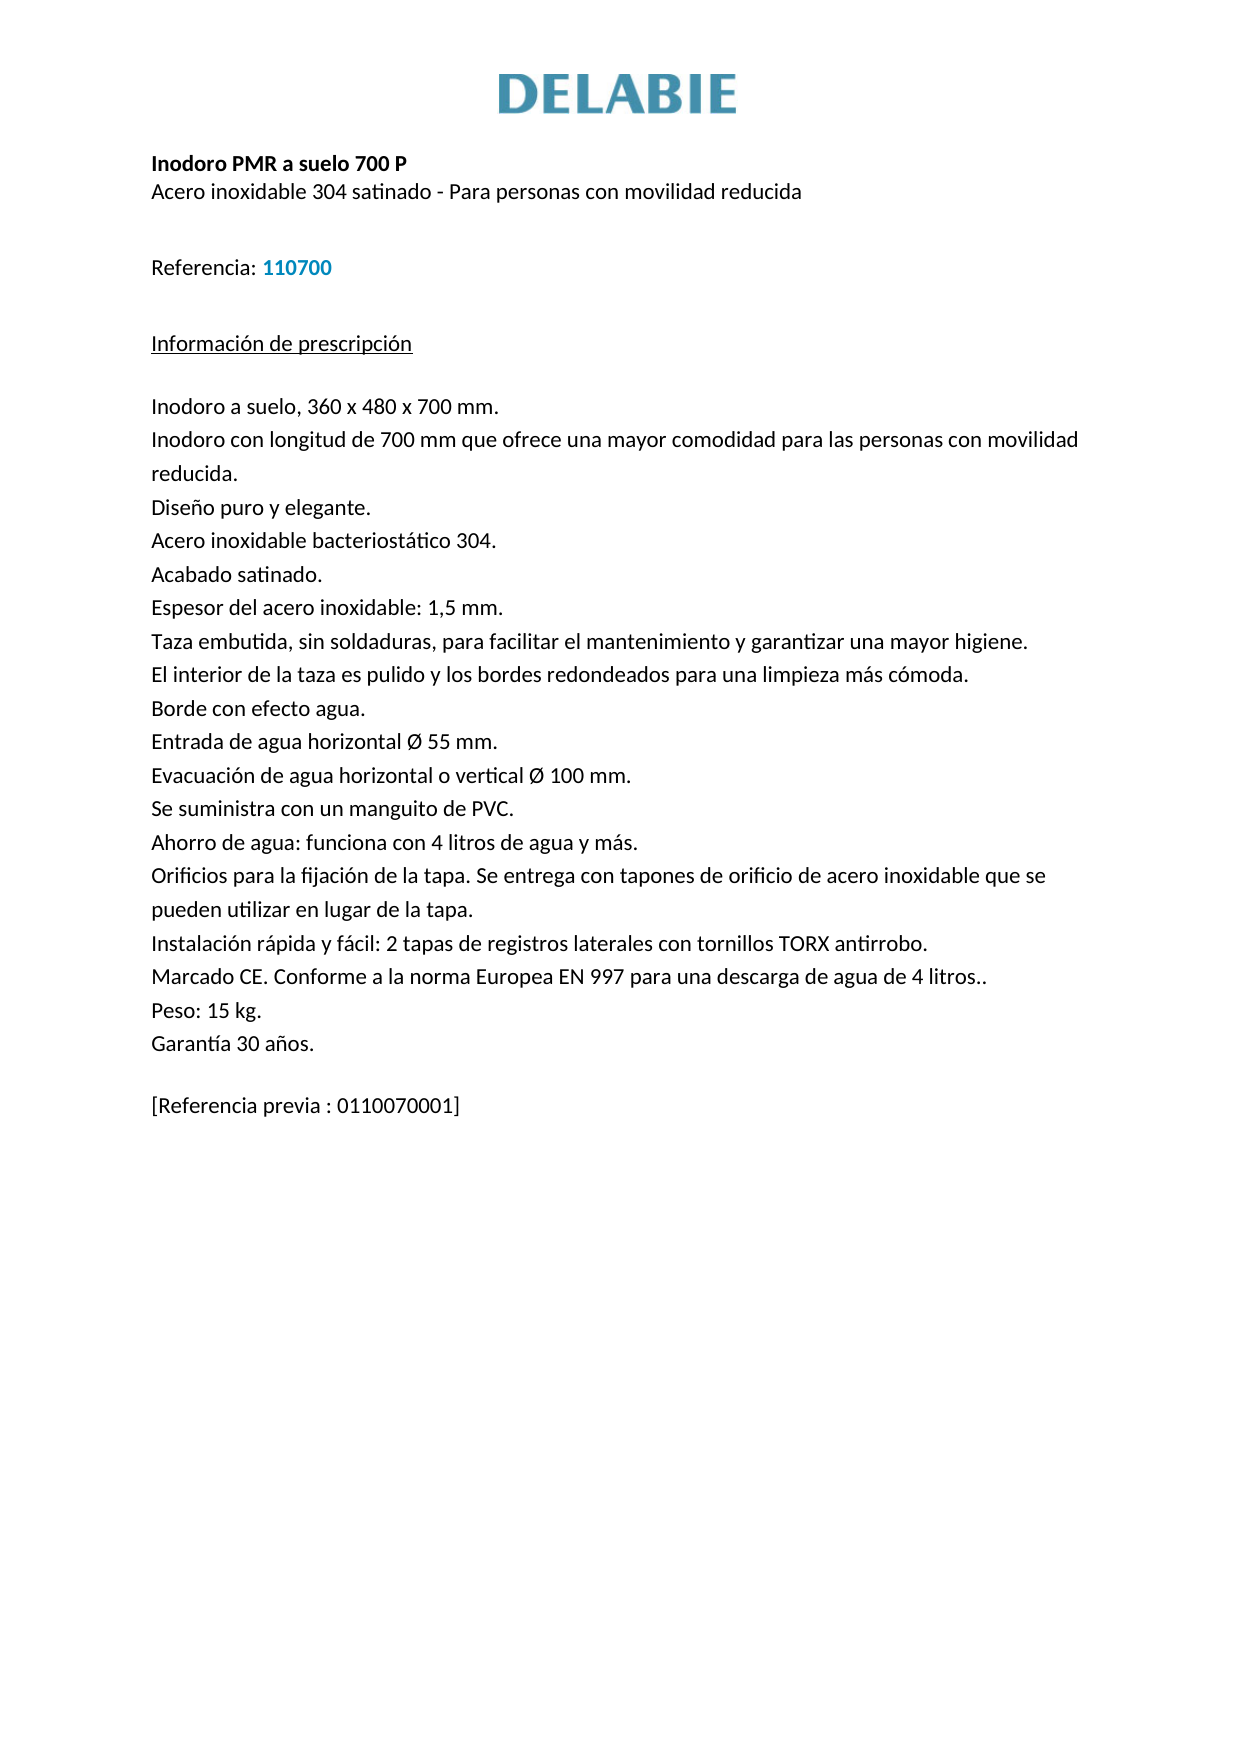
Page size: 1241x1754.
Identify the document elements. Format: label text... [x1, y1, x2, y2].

text Inodoro PMR a suelo 700 P [151, 149, 1084, 177]
text Referencia: 110700 [151, 253, 1084, 281]
text Taza embutida, sin soldaduras, para facilitar el mantenimiento y garantizar una mayor higiene. [151, 627, 1084, 655]
text Acero inoxidable 304 satinado - Para personas con movilidad reducida [151, 177, 1084, 205]
text Garantía 30 años. [151, 1029, 1084, 1057]
text Acabado satinado. [151, 560, 1084, 588]
text Acero inoxidable bacteriostático 304. [151, 526, 1084, 554]
text Peso: 15 kg. [151, 996, 1084, 1024]
text Marcado CE. Conforme a la norma Europea EN 997 para una descarga de agua de 4 litros.. [151, 962, 1084, 990]
text Diseño puro y elegante. [151, 493, 1084, 521]
text Se suministra con un manguito de PVC. [151, 794, 1084, 822]
text Inodoro con longitud de 700 mm que ofrece una mayor comodidad para las personas con movilidad reducida. [151, 426, 1084, 487]
text Ahorro de agua: funciona con 4 litros de agua y más. [151, 828, 1084, 856]
text Entrada de agua horizontal Ø 55 mm. [151, 727, 1084, 755]
picture [497, 74, 738, 114]
text El interior de la taza es pulido y los bordes redondeados para una limpieza más cómoda. [151, 660, 1084, 688]
text [Referencia previa : 0110070001] [151, 1092, 1084, 1119]
text Orificios para la fijación de la tapa. Se entrega con tapones de orificio de acero inoxidable que se pueden utilizar en lugar de la tapa. [151, 862, 1084, 923]
text Información de prescripción [151, 329, 1084, 357]
text Instalación rápida y fácil: 2 tapas de registros laterales con tornillos TORX antirrobo. [151, 929, 1084, 957]
text Evacuación de agua horizontal o vertical Ø 100 mm. [151, 761, 1084, 789]
text Borde con efecto agua. [151, 694, 1084, 722]
text Inodoro a suelo, 360 x 480 x 700 mm. [151, 392, 1084, 420]
text Espesor del acero inoxidable: 1,5 mm. [151, 593, 1084, 621]
